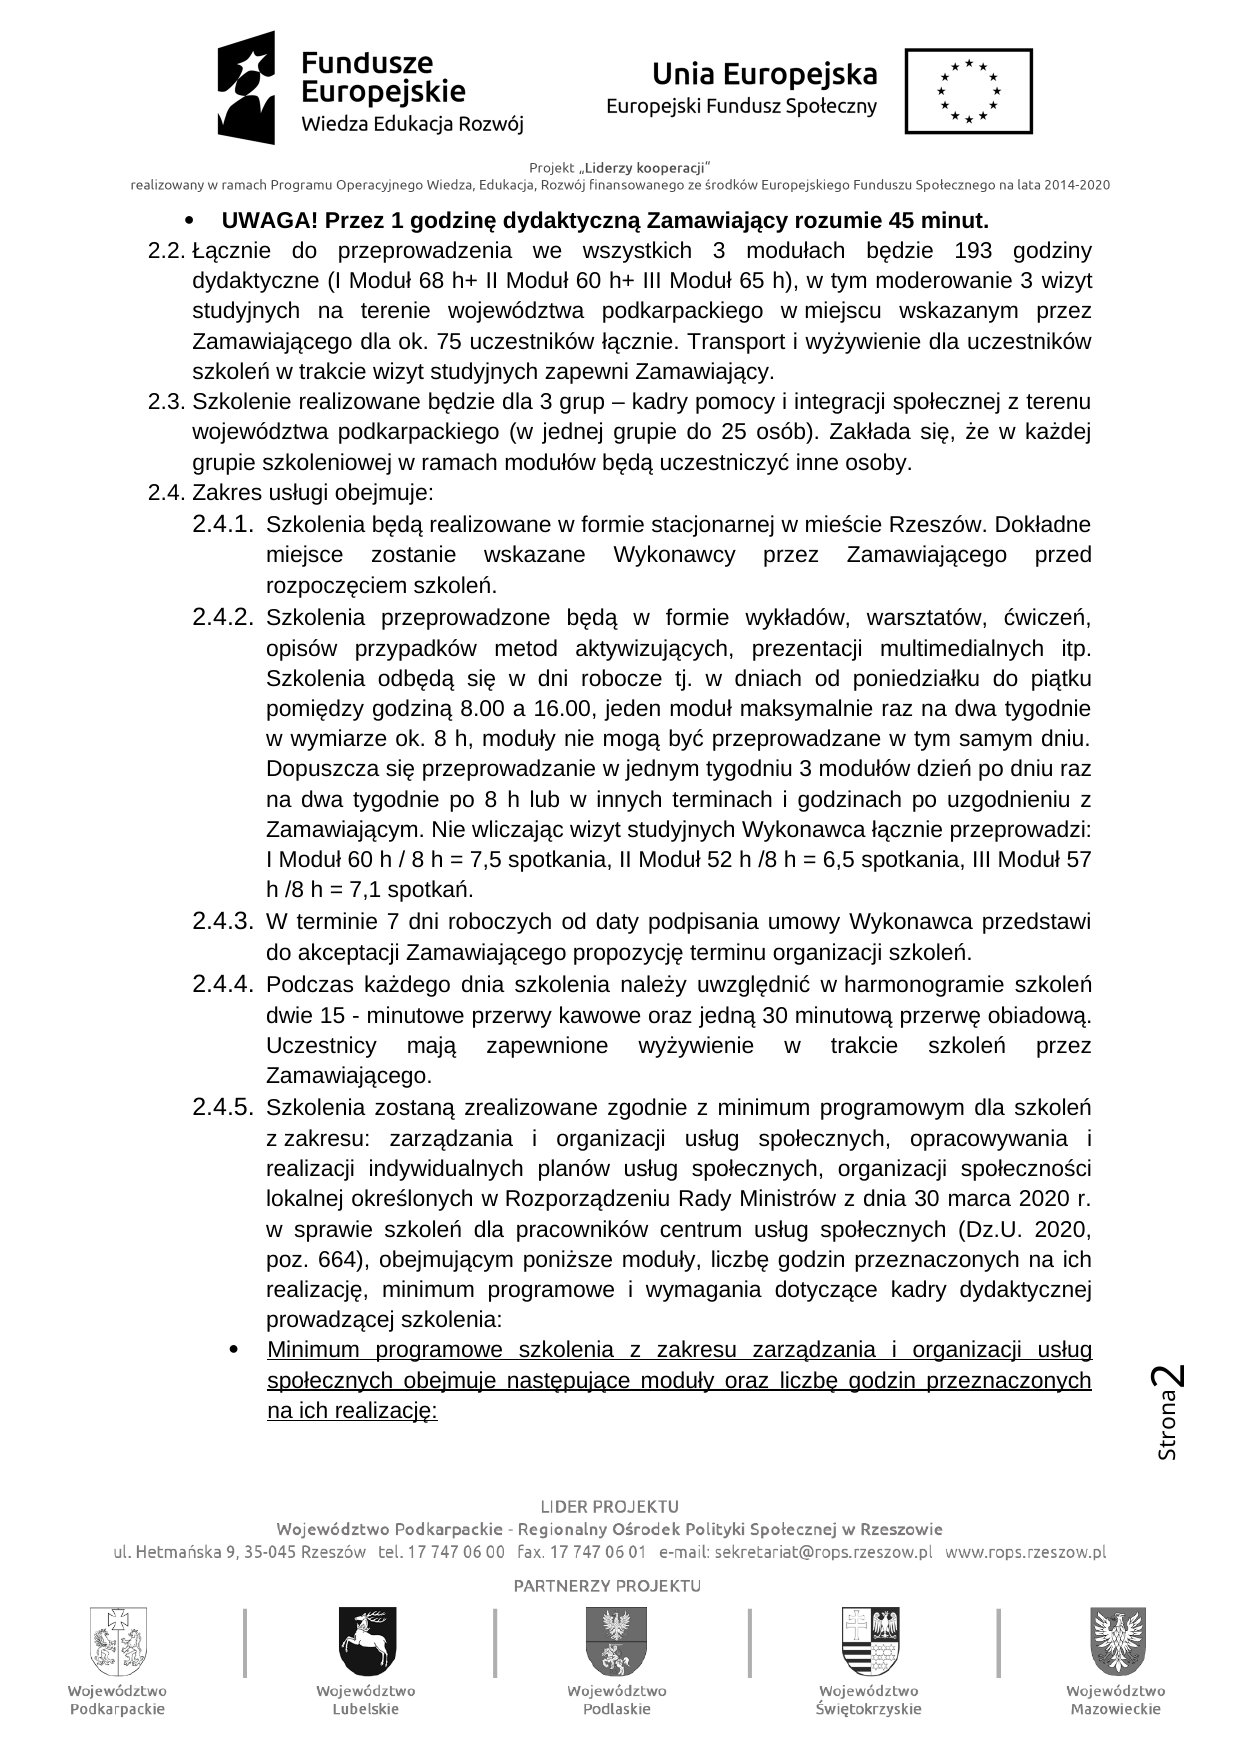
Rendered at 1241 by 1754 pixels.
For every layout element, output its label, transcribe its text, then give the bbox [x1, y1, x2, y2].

list UWAGA! Przez 1 godzinę dydaktyczną Zamawiający rozumie 45 minut. [185, 207, 1092, 233]
list Szkolenia przeprowadzone będą w formie wykładów, warsztatów, ćwiczeń, opisów przypadków metod aktywizujących, prezentacji multimedialnych itp. Szkolenia odbędą się w dni robocze tj. w dniach od poniedziałku do piątku pomiędzy godziną 8.00 a 16.00, jeden moduł maksymalnie raz na dwa tygodnie w wymiarze ok. 8 h, moduły nie mogą być przeprowadzane w tym samym dniu. Dopuszcza się przeprowadzanie w jednym tygodniu 3 modułów dzień po dniu raz na dwa tygodnie po 8 h lub w innych terminach i godzinach po uzgodnieniu z Zamawiającym. Nie wliczając wizyt studyjnych Wykonawca łącznie przeprowadzi: I Moduł 60 h / 8 h = 7,5 spotkania, II Moduł 52 h /8 h = 6,5 spotkania, III Moduł 57 h /8 h = 7,1 spotkań. [192, 602, 1092, 902]
list Szkolenie realizowane będzie dla 3 grup – kadry pomocy i integracji społecznej z terenu województwa podkarpackiego (w jednej grupie do 25 osób). Zakłada się, że w każdej grupie szkoleniowej w ramach modułów będą uczestniczyć inne osoby. [148, 388, 1092, 475]
list Minimum programowe szkolenia z zakresu zarządzania i organizacji usług społecznych obejmuje następujące moduły oraz liczbę godzin przeznaczonych na ich realizację: [229, 1336, 1092, 1423]
picture [0, 12, 1241, 217]
list Podczas każdego dnia szkolenia należy uwzględnić w harmonogramie szkoleń dwie 15 - minutowe przerwy kawowe oraz jedną 30 minutową przerwę obiadową. Uczestnicy mają zapewnione wyżywienie w trakcie szkoleń przez Zamawiającego. [192, 969, 1092, 1088]
list Szkolenia będą realizowane w formie stacjonarnej w mieście Rzeszów. Dokładne miejsce zostanie wskazane Wykonawcy przez Zamawiającego przed rozpoczęciem szkoleń. [192, 509, 1092, 598]
list Łącznie do przeprowadzenia we wszystkich 3 modułach będzie 193 godziny dydaktyczne (I Moduł 68 h+ II Moduł 60 h+ III Moduł 65 h), w tym moderowanie 3 wizyt studyjnych na terenie województwa podkarpackiego w miejscu wskazanym przez Zamawiającego dla ok. 75 uczestników łącznie. Transport i wyżywienie dla uczestników szkoleń w trakcie wizyt studyjnych zapewni Zamawiający. [148, 237, 1092, 384]
list W terminie 7 dni roboczych od daty podpisania umowy Wykonawca przedstawi do akceptacji Zamawiającego propozycję terminu organizacji szkoleń. [192, 906, 1092, 965]
picture [0, 1486, 1235, 1748]
list Szkolenia zostaną zrealizowane zgodnie z minimum programowym dla szkoleń z zakresu: zarządzania i organizacji usług społecznych, opracowywania i realizacji indywidualnych planów usług społecznych, organizacji społeczności lokalnej określonych w Rozporządzeniu Rady Ministrów z dnia 30 marca 2020 r. w sprawie szkoleń dla pracowników centrum usług społecznych (Dz.U. 2020, poz. 664), obejmującym poniższe moduły, liczbę godzin przeznaczonych na ich realizację, minimum programowe i wymagania dotyczące kadry dydaktycznej prowadzącej szkolenia: [192, 1092, 1092, 1333]
list Zakres usługi obejmuje: [148, 479, 1092, 505]
